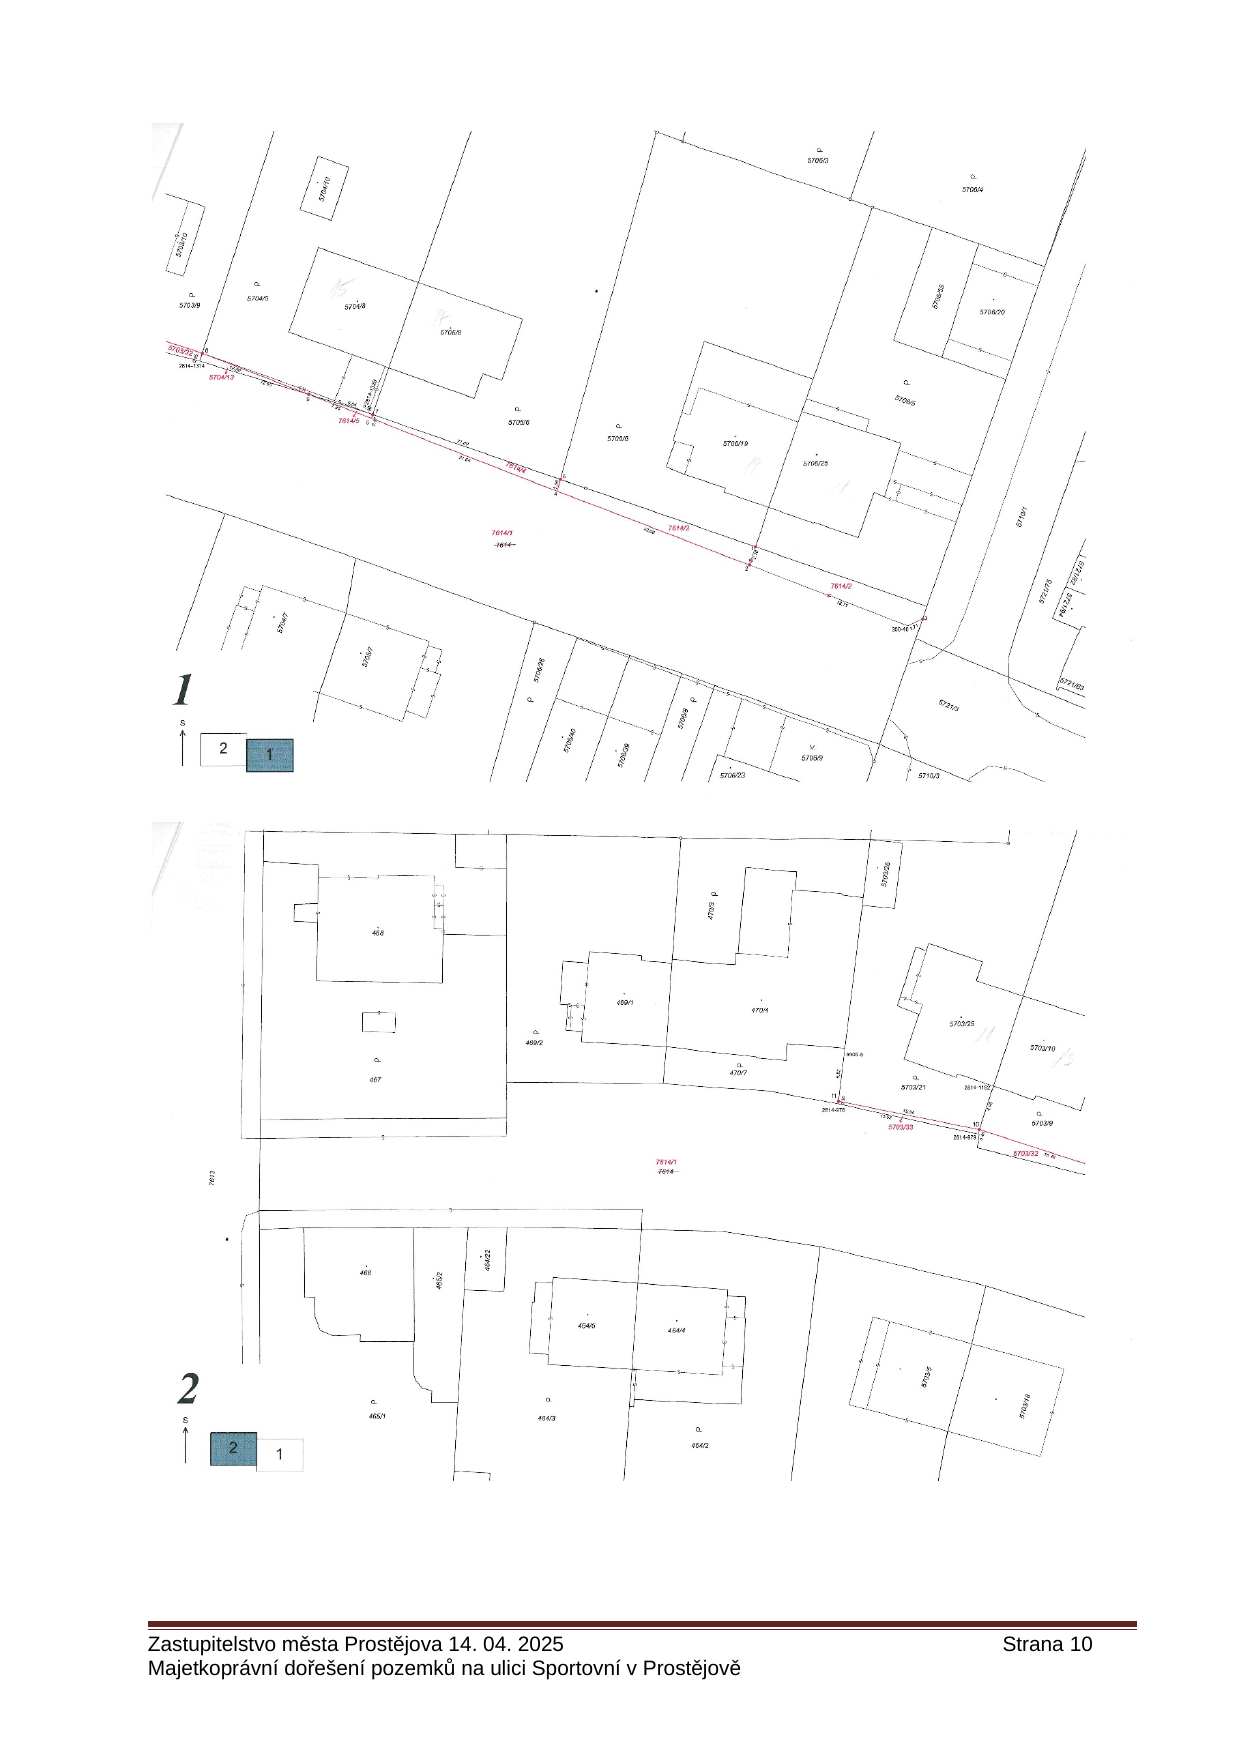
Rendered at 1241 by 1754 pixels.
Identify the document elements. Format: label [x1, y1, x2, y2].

picture [147, 118, 1137, 1517]
